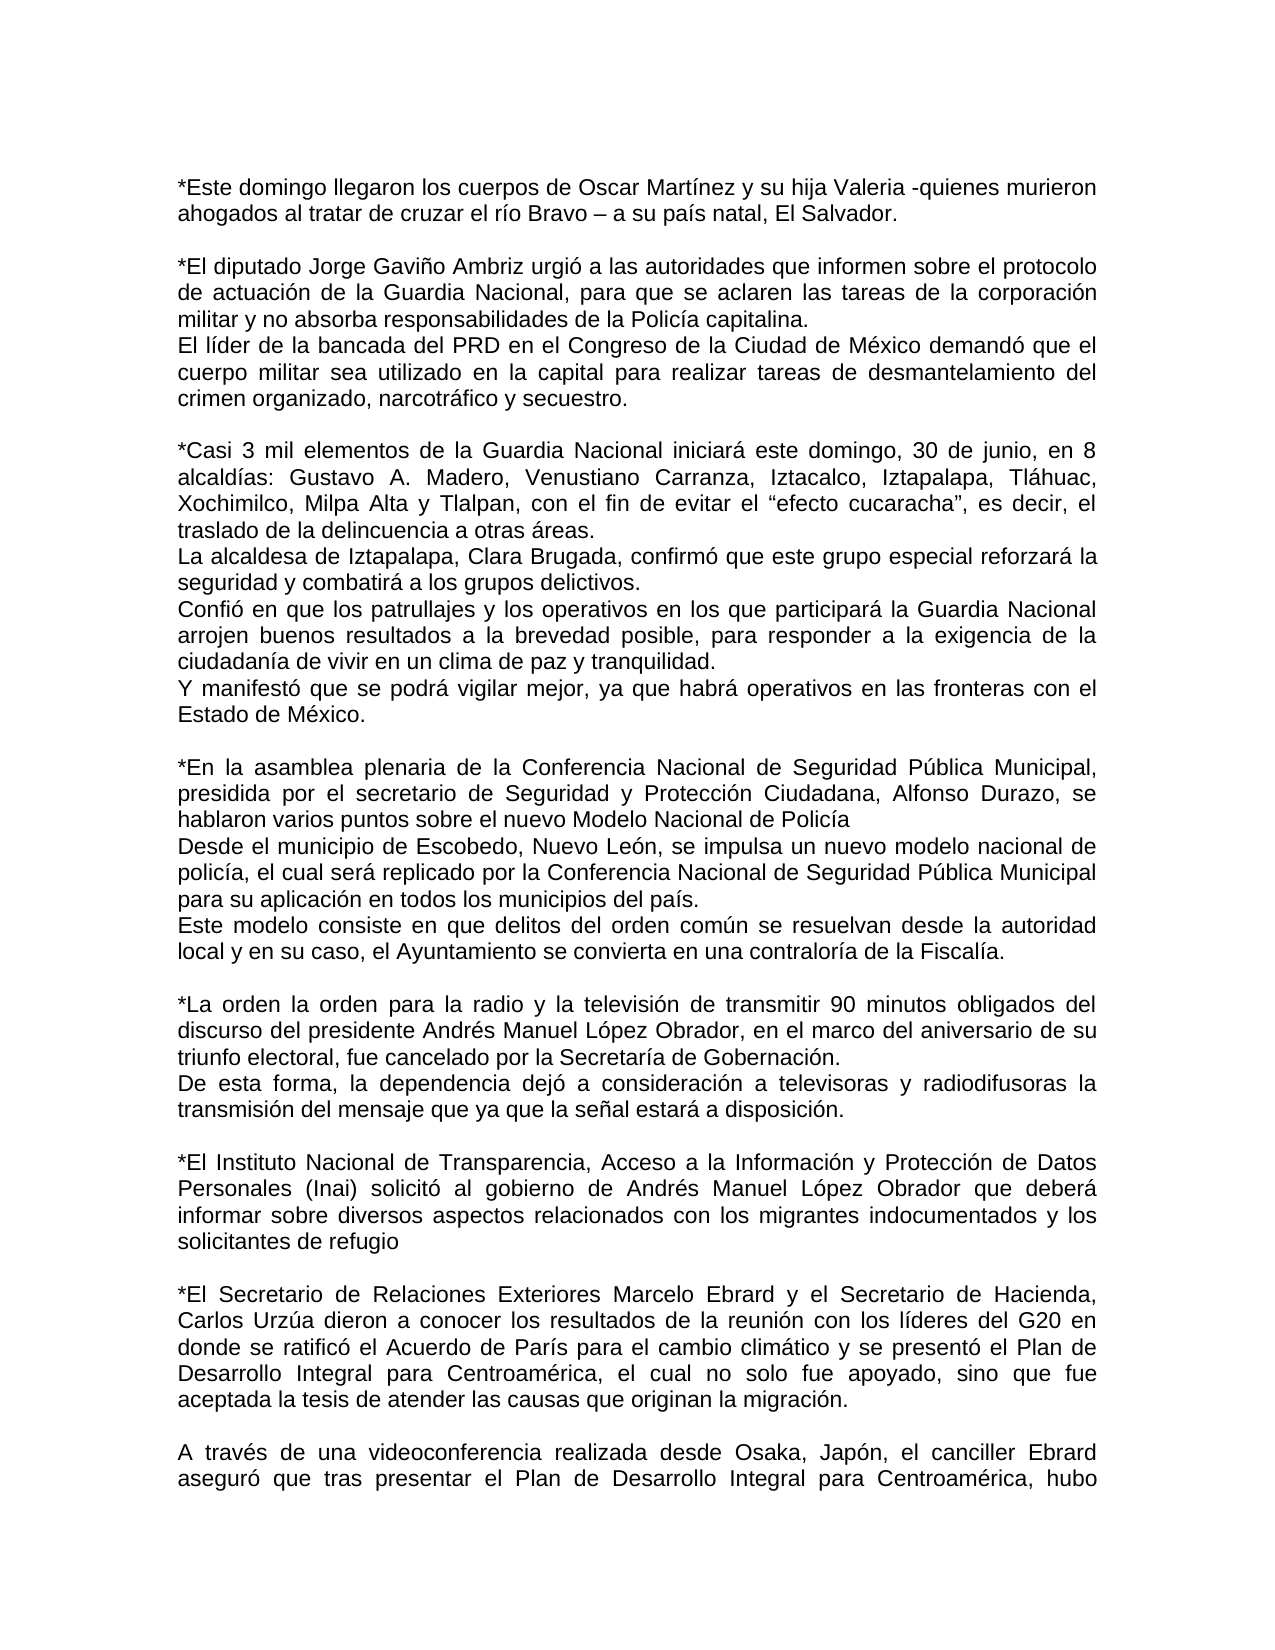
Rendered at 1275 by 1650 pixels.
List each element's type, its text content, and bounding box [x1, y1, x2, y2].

text Y manifestó que se podrá vigilar mejor, ya que habrá operativos en las fronteras con el Estado de México. [177, 675, 1098, 727]
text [177, 1439, 1098, 1492]
text *El Secretario de Relaciones Exteriores Marcelo Ebrard y el Secretario de Hacienda, Carlos Urzúa dieron a conocer los resultados de la reunión con los líderes del G20 en donde se ratificó el Acuerdo de París para el cambio climático y se presentó el Plan de Desarrollo Integral para Centroamérica, el cual no solo fue apoyado, sino que fue aceptada la tesis de atender las causas que originan la migración. [177, 1281, 1098, 1413]
text La alcaldesa de Iztapalapa, Clara Brugada, confirmó que este grupo especial reforzará la seguridad y combatirá a los grupos delictivos. [177, 543, 1098, 596]
text *Casi 3 mil elementos de la Guardia Nacional iniciará este domingo, 30 de junio, en 8 alcaldías: Gustavo A. Madero, Venustiano Carranza, Iztacalco, Iztapalapa, Tláhuac, Xochimilco, Milpa Alta y Tlalpan, con el fin de evitar el “efecto cucaracha”, es decir, el traslado de la delincuencia a otras áreas. [177, 437, 1098, 543]
text *El Instituto Nacional de Transparencia, Acceso a la Información y Protección de Datos Personales (Inai) solicitó al gobierno de Andrés Manuel López Obrador que deberá informar sobre diversos aspectos relacionados con los migrantes indocumentados y los solicitantes de refugio [177, 1149, 1098, 1254]
text De esta forma, la dependencia dejó a consideración a televisoras y radiodifusoras la transmisión del mensaje que ya que la señal estará a disposición. [177, 1070, 1098, 1123]
text *Este domingo llegaron los cuerpos de Oscar Martínez y su hija Valeria -quienes murieron ahogados al tratar de cruzar el río Bravo – a su país natal, El Salvador. [177, 174, 1098, 227]
text *En la asamblea plenaria de la Conferencia Nacional de Seguridad Pública Municipal, presidida por el secretario de Seguridad y Protección Ciudadana, Alfonso Durazo, se hablaron varios puntos sobre el nuevo Modelo Nacional de Policía [177, 754, 1098, 833]
text Desde el municipio de Escobedo, Nuevo León, se impulsa un nuevo modelo nacional de policía, el cual será replicado por la Conferencia Nacional de Seguridad Pública Municipal para su aplicación en todos los municipios del país. [177, 833, 1098, 912]
text *El diputado Jorge Gaviño Ambriz urgió a las autoridades que informen sobre el protocolo de actuación de la Guardia Nacional, para que se aclaren las tareas de la corporación militar y no absorba responsabilidades de la Policía capitalina. [177, 253, 1098, 332]
text Confió en que los patrullajes y los operativos en los que participará la Guardia Nacional arrojen buenos resultados a la brevedad posible, para responder a la exigencia de la ciudadanía de vivir en un clima de paz y tranquilidad. [177, 596, 1098, 675]
text Este modelo consiste en que delitos del orden común se resuelvan desde la autoridad local y en su caso, el Ayuntamiento se convierta en una contraloría de la Fiscalía. [177, 912, 1098, 964]
text El líder de la bancada del PRD en el Congreso de la Ciudad de México demandó que el cuerpo militar sea utilizado en la capital para realizar tareas de desmantelamiento del crimen organizado, narcotráfico y secuestro. [177, 332, 1098, 411]
text *La orden la orden para la radio y la televisión de transmitir 90 minutos obligados del discurso del presidente Andrés Manuel López Obrador, en el marco del aniversario de su triunfo electoral, fue cancelado por la Secretaría de Gobernación. [177, 991, 1098, 1070]
